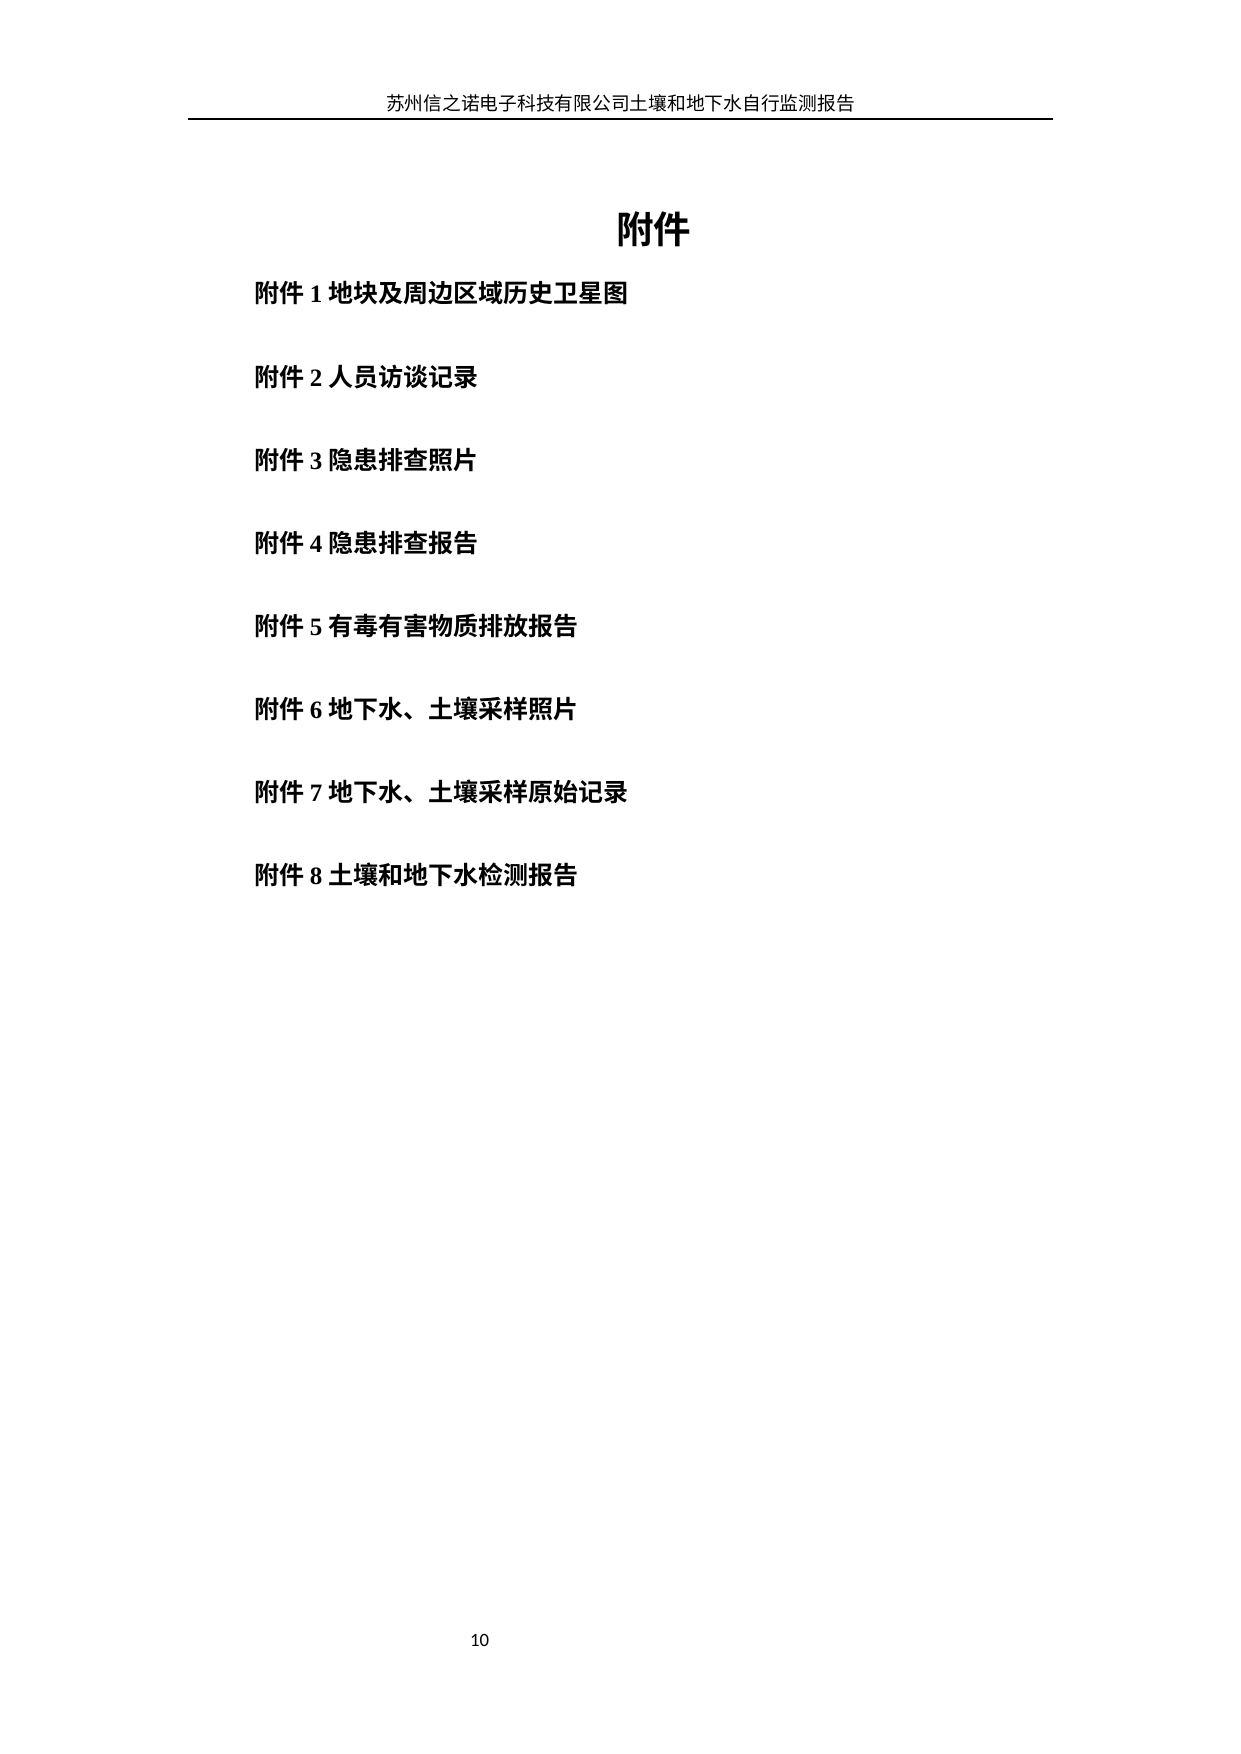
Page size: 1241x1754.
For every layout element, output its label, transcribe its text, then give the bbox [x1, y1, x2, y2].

text 附件3 隐患排查照片 [187, 426, 1053, 491]
text 附件6 地下水、土壤采样照片 [187, 675, 1053, 740]
text 附件8 土壤和地下水检测报告 [187, 841, 1053, 906]
text 附件1 地块及周边区域历史卫星图 [187, 259, 1053, 324]
text 附件5 有毒有害物质排放报告 [187, 592, 1053, 657]
text 附件7 地下水、土壤采样原始记录 [187, 758, 1053, 823]
text 附件2 人员访谈记录 [187, 343, 1053, 408]
text 附件4 隐患排查报告 [187, 509, 1053, 574]
text 附件 [187, 194, 1053, 259]
